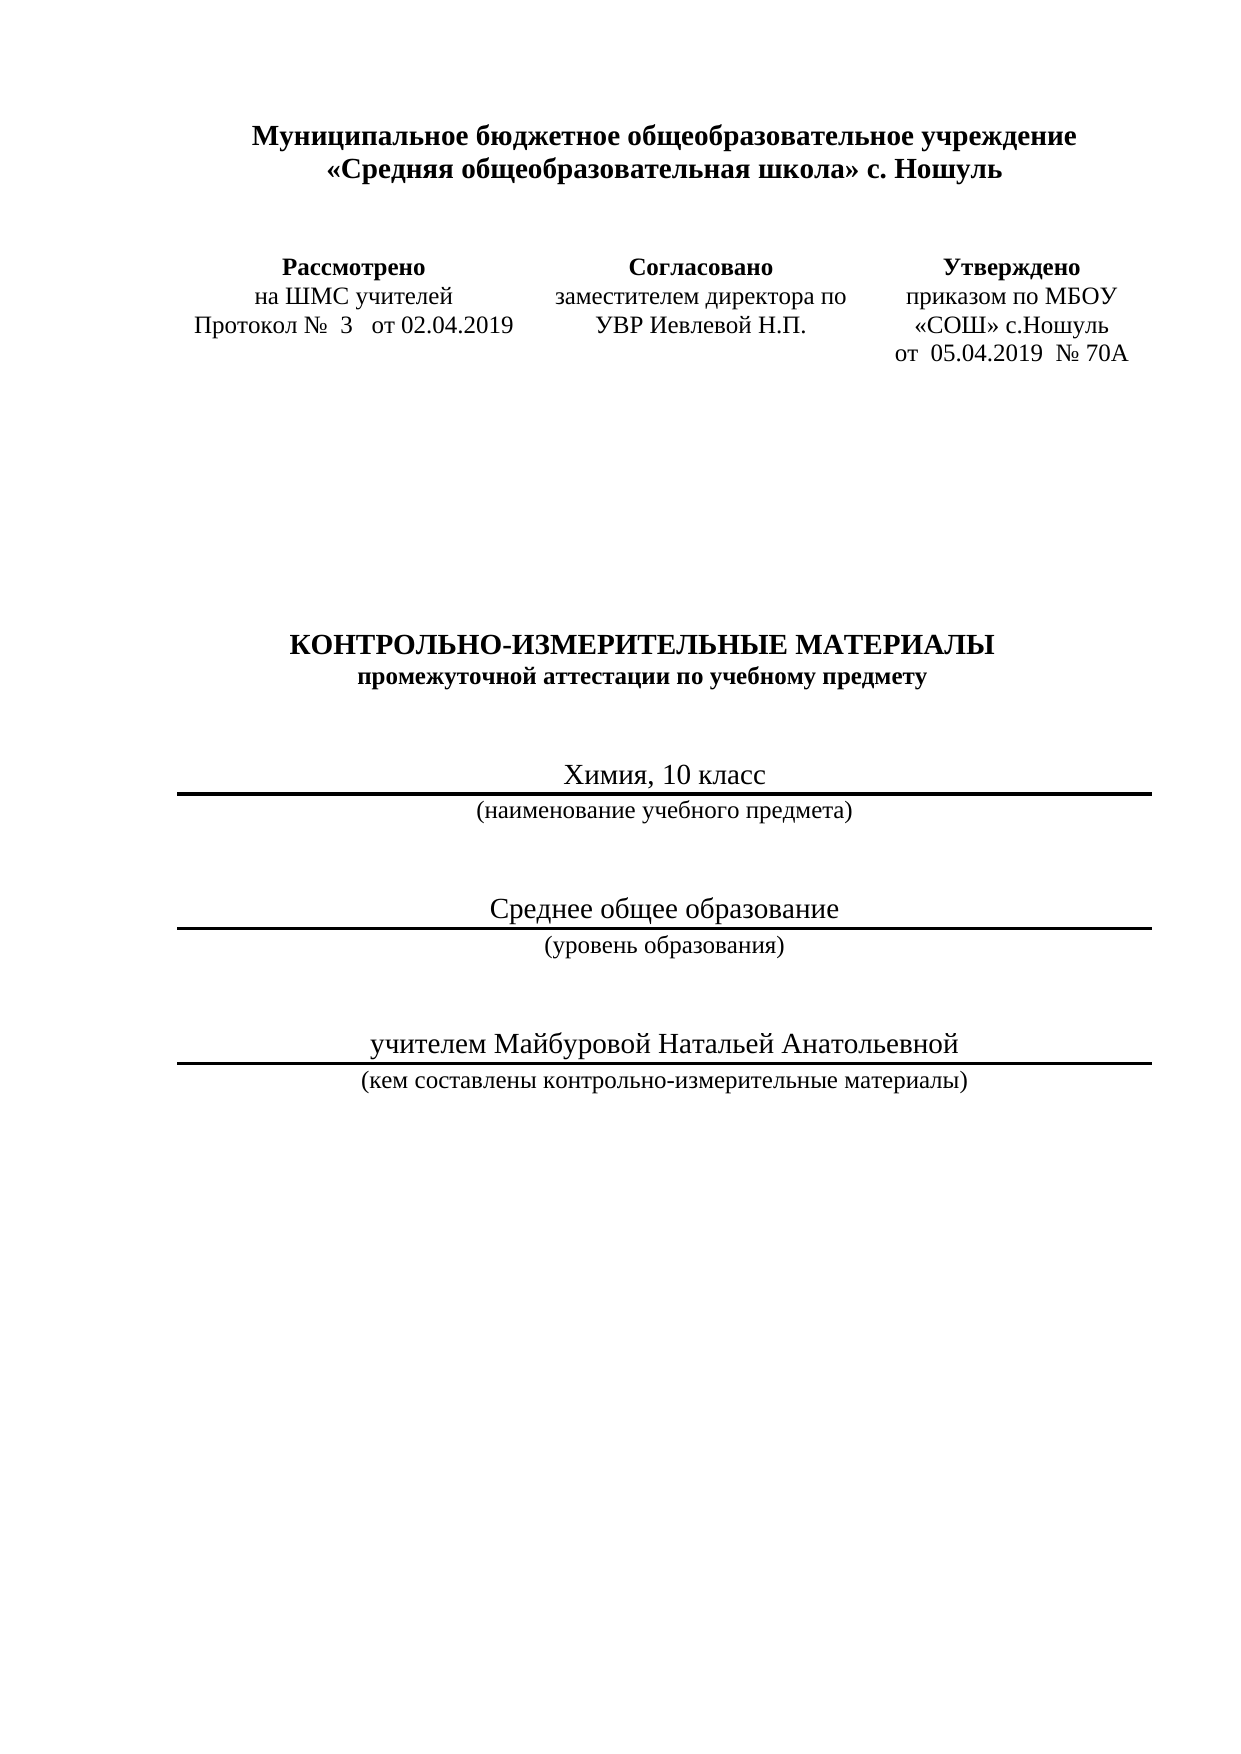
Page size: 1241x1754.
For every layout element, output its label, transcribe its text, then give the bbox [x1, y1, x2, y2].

text Среднее общее образование [177, 891, 1152, 927]
text (наименование учебного предмета) [177, 796, 1152, 824]
text «Средняя общеобразовательная школа» с. Ношуль [177, 152, 1152, 185]
text КОНТРОЛЬНО-ИЗМЕРИТЕЛЬНЫЕ МАТЕРИАЛЫ [133, 627, 1152, 661]
table_header Утверждено [860, 252, 1163, 281]
table_header Согласовано [541, 252, 860, 281]
text промежуточной аттестации по учебному предмету [133, 661, 1152, 690]
text (кем составлены контрольно-измерительные материалы) [177, 1065, 1152, 1093]
text учителем Майбуровой Натальей Анатольевной [177, 1026, 1152, 1062]
text (уровень образования) [177, 930, 1152, 959]
table_header Рассмотрено [166, 252, 541, 281]
table_cell на ШМС учителей Протокол № 3 от 02.04.2019 [166, 281, 541, 367]
text Химия, 10 класс [177, 757, 1152, 792]
table_cell заместителем директора по УВР Иевлевой Н.П. [541, 281, 860, 367]
table_cell приказом по МБОУ «СОШ» с.Ношуль от 05.04.2019 № 70А [860, 281, 1163, 367]
text Муниципальное бюджетное общеобразовательное учреждение [177, 118, 1152, 152]
